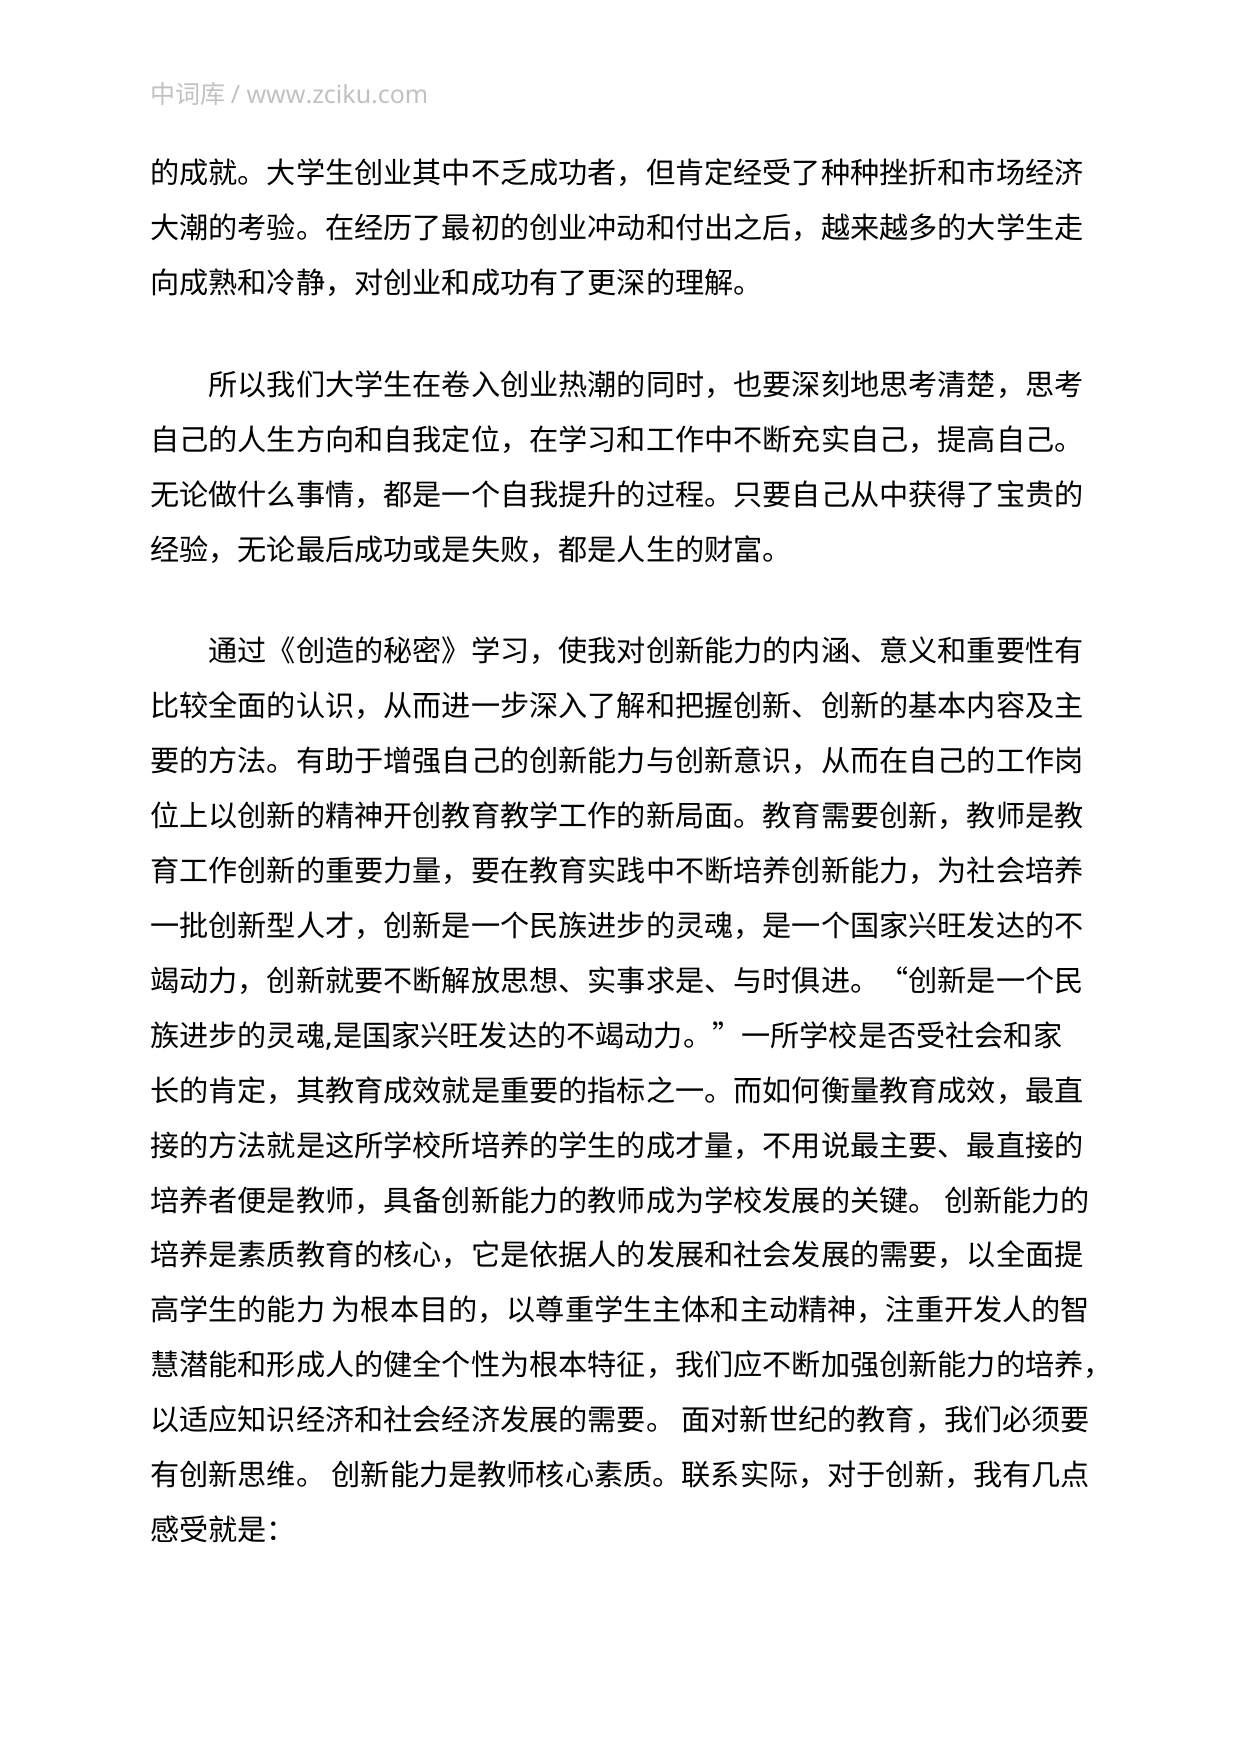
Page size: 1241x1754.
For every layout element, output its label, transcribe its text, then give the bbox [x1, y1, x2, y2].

text 通过《创造的秘密》学习，使我对创新能力的内涵、意义和重要性有比较全面的认识，从而进一步深入了解和把握创新、创新的基本内容及主要的方法。有助于增强自己的创新能力与创新意识，从而在自己的工作岗位上以创新的精神开创教育教学工作的新局面。教育需要创新，教师是教育工作创新的重要力量，要在教育实践中不断培养创新能力，为社会培养一批创新型人才，创新是一个民族进步的灵魂，是一个国家兴旺发达的不竭动力，创新就要不断解放思想、实事求是、与时俱进。“创新是一个民族进步的灵魂,是国家兴旺发达的不竭动力。”一所学校是否受社会和家长的肯定，其教育成效就是重要的指标之一。而如何衡量教育成效，最直接的方法就是这所学校所培养的学生的成才量，不用说最主要、最直接的培养者便是教师，具备创新能力的教师成为学校发展的关键。 创新能力的培养是素质教育的核心，它是依据人的发展和社会发展的需要，以全面提高学生的能力 为根本目的，以尊重学生主体和主动精神，注重开发人的智慧潜能和形成人的健全个性为根本特征，我们应不断加强创新能力的培养，以适应知识经济和社会经济发展的需要。 面对新世纪的教育，我们必须要有创新思维。 创新能力是教师核心素质。联系实际，对于创新，我有几点感受就是： [150, 628, 1090, 1549]
text 所以我们大学生在卷入创业热潮的同时，也要深刻地思考清楚，思考自己的人生方向和自我定位，在学习和工作中不断充实自己，提高自己。无论做什么事情，都是一个自我提升的过程。只要自己从中获得了宝贵的经验，无论最后成功或是失败，都是人生的财富。 [150, 362, 1090, 568]
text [150, 150, 1090, 302]
